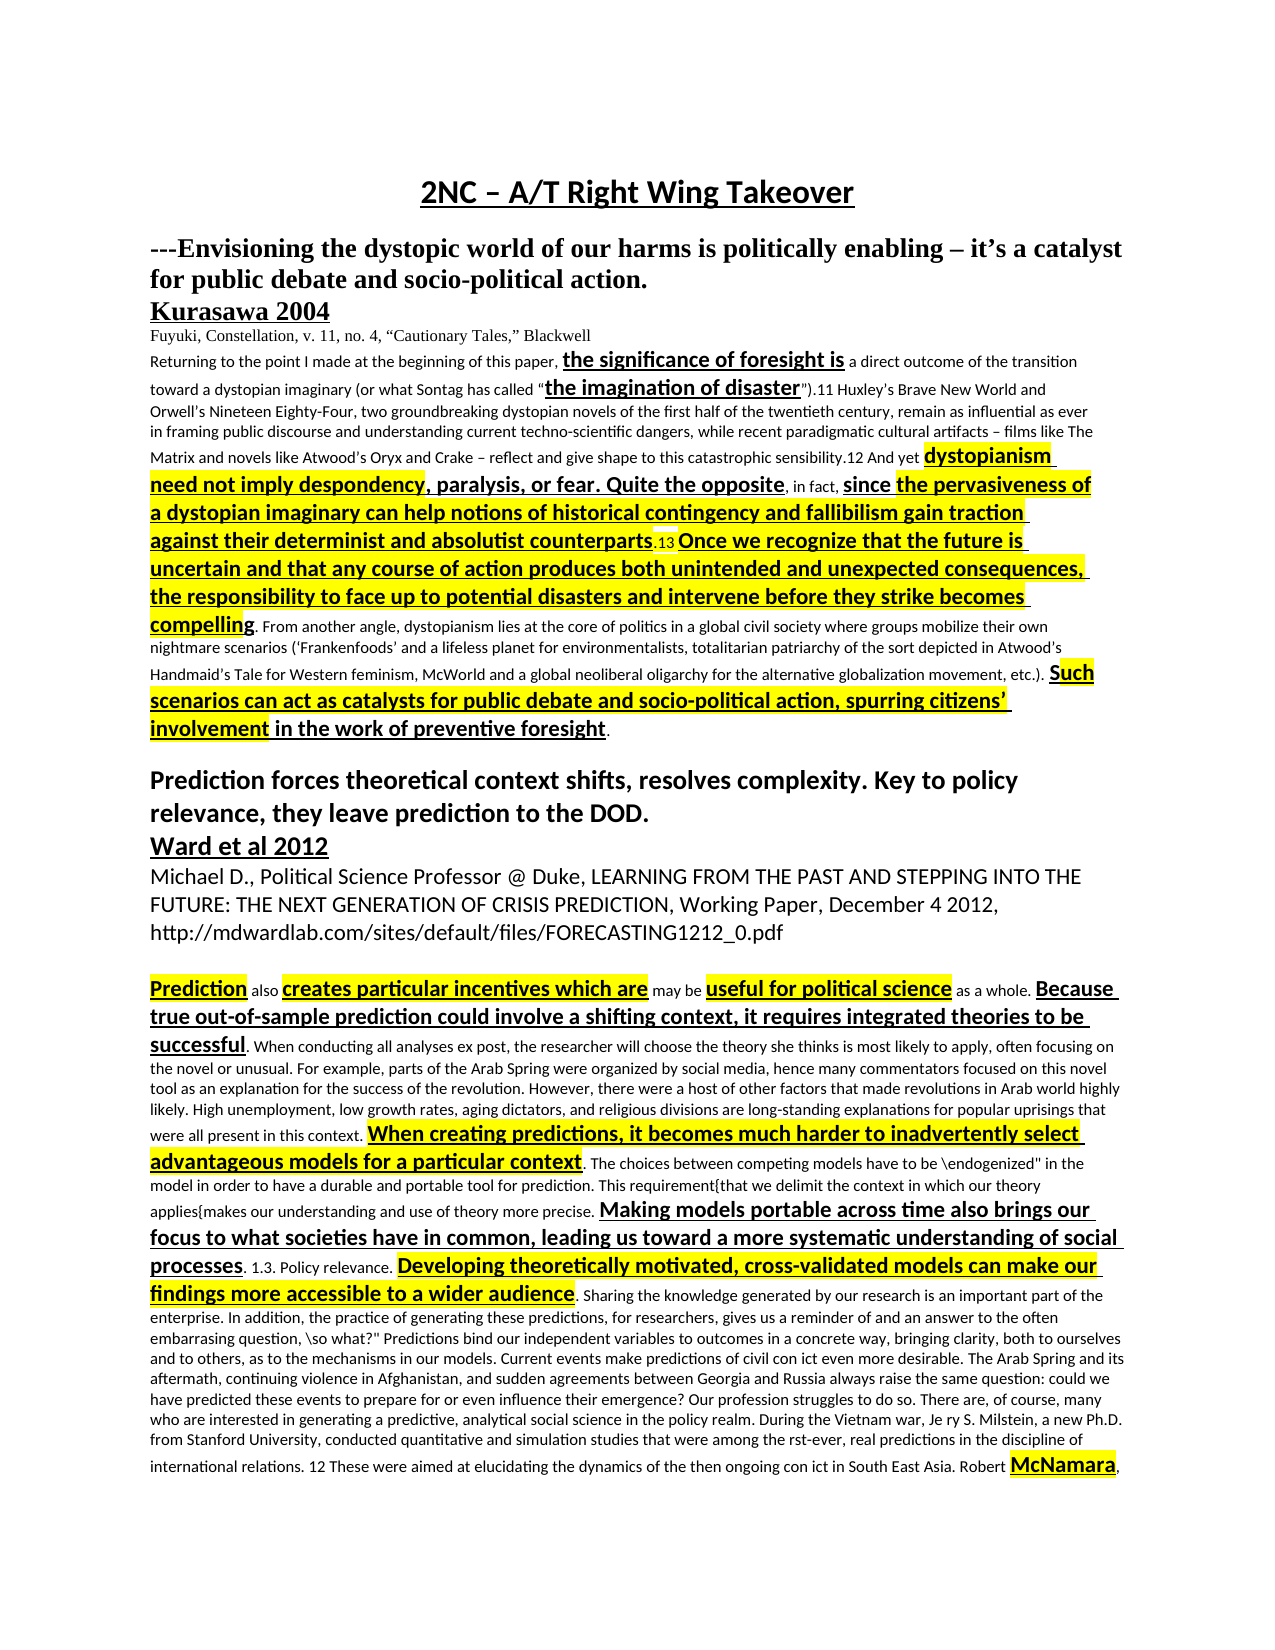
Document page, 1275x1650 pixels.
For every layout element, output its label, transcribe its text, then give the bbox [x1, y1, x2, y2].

text Ward et al 2012 [150, 829, 1125, 862]
subtitle 2NC – A/T Right Wing Takeover [150, 171, 1125, 212]
text Fuyuki, Constellation, v. 11, no. 4, “Cautionary Tales,” Blackwell [150, 326, 1125, 345]
text Returning to the point I made at the beginning of this paper, the significance of foresight is a direct outcome of the transition toward a dystopian imaginary (or what Sontag has called “the imagination of disaster”).11 Huxley’s Brave New World and Orwell’s Nineteen Eighty-Four, two groundbreaking dystopian novels of the first half of the twentieth century, remain as influential as ever in framing public discourse and understanding current techno-scientific dangers, while recent paradigmatic cultural artifacts – films like The Matrix and novels like Atwood’s Oryx and Crake – reflect and give shape to this catastrophic sensibility.12 And yet dystopianism need not imply despondency, paralysis, or fear. Quite the opposite, in fact, since the pervasiveness of a dystopian imaginary can help notions of historical contingency and fallibilism gain traction against their determinist and absolutist counterparts.13 Once we recognize that the future is uncertain and that any course of action produces both unintended and unexpected consequences, the responsibility to face up to potential disasters and intervene before they strike becomes compelling. From another angle, dystopianism lies at the core of politics in a global civil society where groups mobilize their own nightmare scenarios (‘Frankenfoods’ and a lifeless planet for environmentalists, totalitarian patriarchy of the sort depicted in Atwood’s Handmaid’s Tale for Western feminism, McWorld and a global neoliberal oligarchy for the alternative globalization movement, etc.). Such scenarios can act as catalysts for public debate and socio-political action, spurring citizens’ involvement in the work of preventive foresight. [150, 345, 1095, 742]
subtitle Prediction forces theoretical context shifts, resolves complexity. Key to policy relevance, they leave prediction to the DOD. [150, 763, 1125, 829]
text Michael D., Political Science Professor @ Duke, LEARNING FROM THE PAST AND STEPPING INTO THE FUTURE: THE NEXT GENERATION OF CRISIS PREDICTION, Working Paper, December 4 2012, http://mdwardlab.com/sites/default/files/FORECASTING1212_0.pdf [150, 862, 1125, 946]
text Kurasawa 2004 [150, 295, 1125, 326]
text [150, 974, 1125, 1478]
subtitle ---Envisioning the dystopic world of our harms is politically enabling – it’s a catalyst for public debate and socio-political action. [150, 232, 1125, 295]
